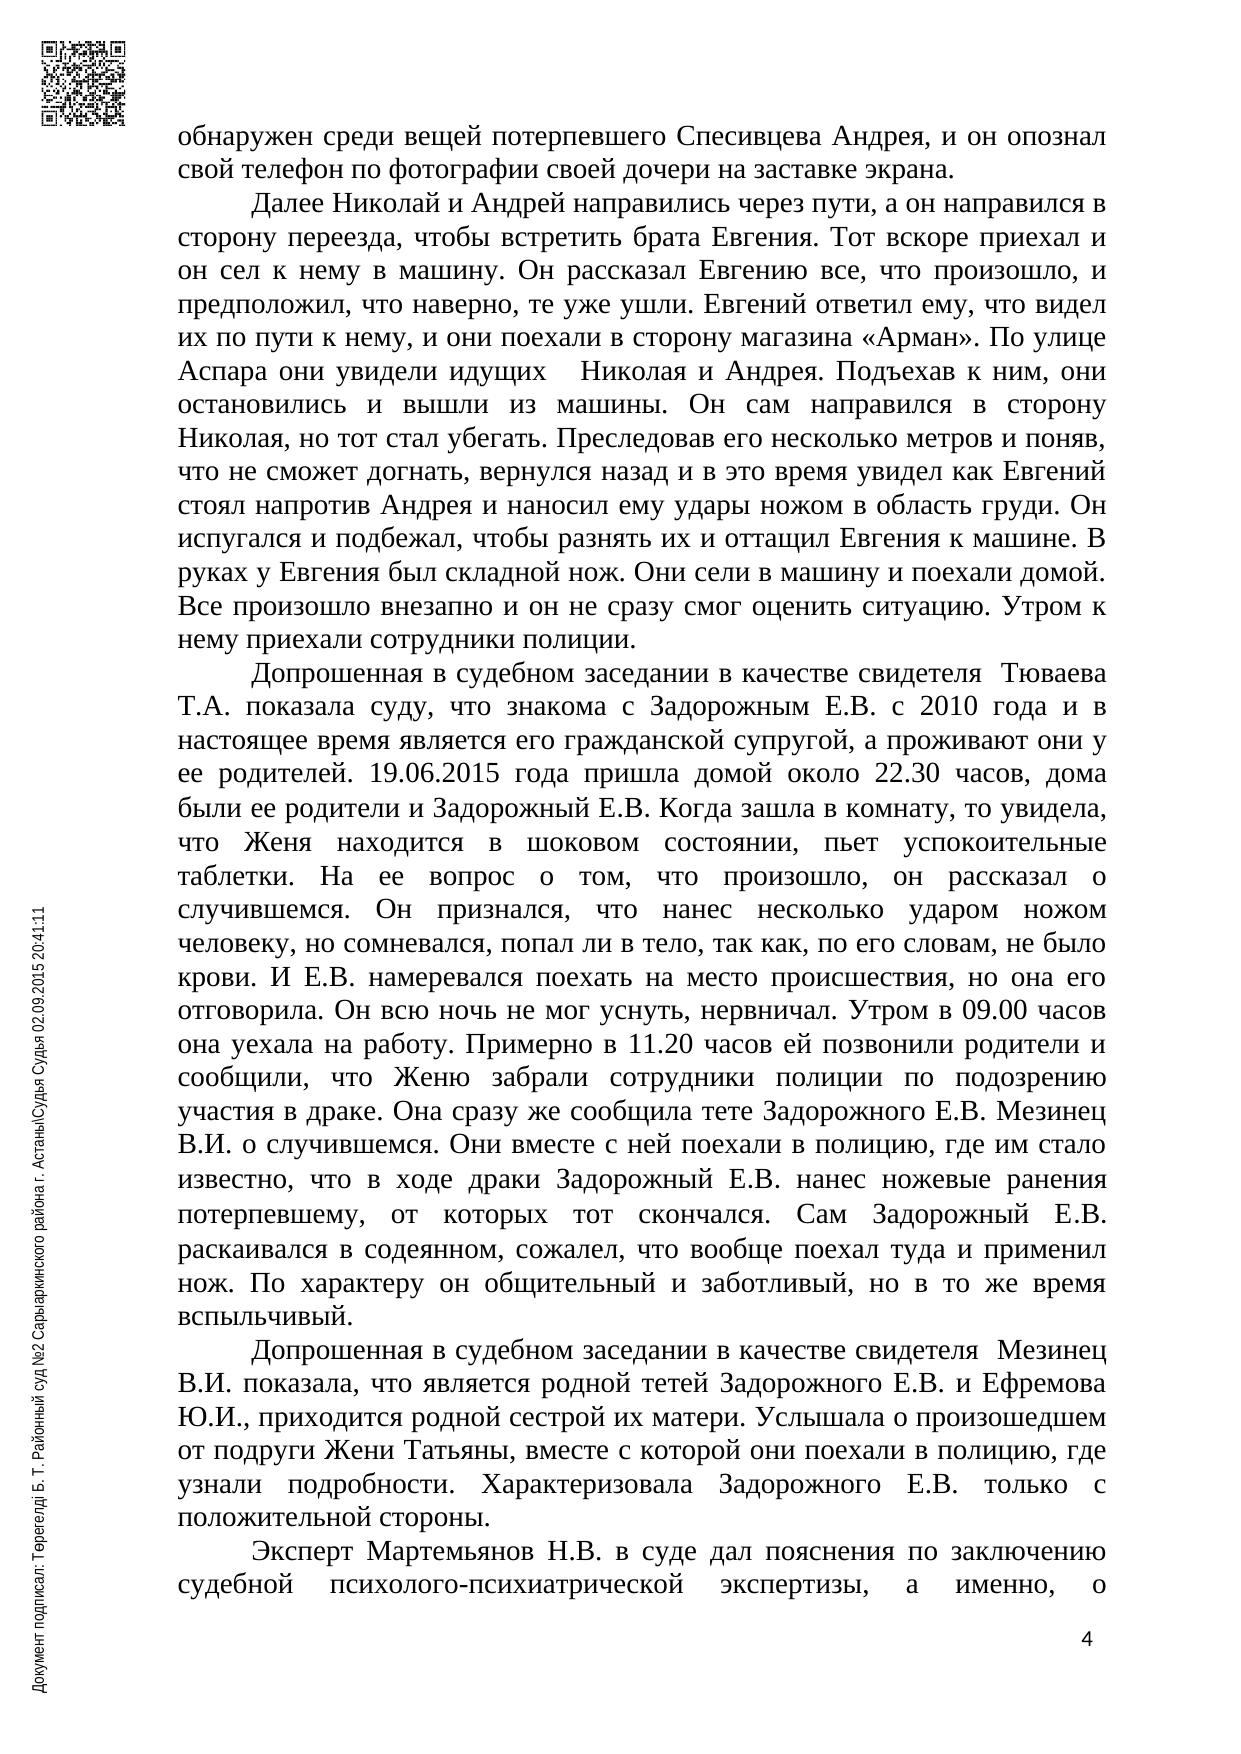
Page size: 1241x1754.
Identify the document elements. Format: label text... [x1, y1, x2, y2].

text Допрошенная в судебном заседании в качестве свидетеля Тюваева Т.А. показала суду, что знакома с Задорожным Е.В. с 2010 года и в настоящее время является его гражданской супругой, а проживают они у ее родителей. 19.06.2015 года пришла домой около 22.30 часов, дома были ее родители и Задорожный Е.В. Когда зашла в комнату, то увидела, что Женя находится в шоковом состоянии, пьет успокоительные таблетки. На ее вопрос о том, что произошло, он рассказал о случившемся. Он признался, что нанес несколько ударом ножом человеку, но сомневался, попал ли в тело, так как, по его словам, не было крови. И Е.В. намеревался поехать на место происшествия, но она его отговорила. Он всю ночь не мог уснуть, нервничал. Утром в 09.00 часов она уехала на работу. Примерно в 11.20 часов ей позвонили родители и сообщили, что Женю забрали сотрудники полиции по подозрению участия в драке. Она сразу же сообщила тете Задорожного Е.В. Мезинец В.И. о случившемся. Они вместе с ней поехали в полицию, где им стало известно, что в ходе драки Задорожный Е.В. нанес ножевые ранения потерпевшему, от которых тот скончался. Сам Задорожный Е.В. раскаивался в содеянном, сожалел, что вообще поехал туда и применил нож. По характеру он общительный и заботливый, но в то же время вспыльчивый. [177, 655, 1107, 1332]
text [177, 1533, 1107, 1600]
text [177, 118, 1107, 185]
text Допрошенная в судебном заседании в качестве свидетеля Мезинец В.И. показала, что является родной тетей Задорожного Е.В. и Ефремова Ю.И., приходится родной сестрой их матери. Услышала о произошедшем от подруги Жени Татьяны, вместе с которой они поехали в полицию, где узнали подробности. Характеризовала Задорожного Е.В. только с положительной стороны. [177, 1332, 1107, 1533]
text Далее Николай и Андрей направились через пути, а он направился в сторону переезда, чтобы встретить брата Евгения. Тот вскоре приехал и он сел к нему в машину. Он рассказал Евгению все, что произошло, и предположил, что наверно, те уже ушли. Евгений ответил ему, что видел их по пути к нему, и они поехали в сторону магазина «Арман». По улице Аспара они увидели идущих Николая и Андрея. Подъехав к ним, они остановились и вышли из машины. Он сам направился в сторону Николая, но тот стал убегать. Преследовав его несколько метров и поняв, что не сможет догнать, вернулся назад и в это время увидел как Евгений стоял напротив Андрея и наносил ему удары ножом в область груди. Он испугался и подбежал, чтобы разнять их и оттащил Евгения к машине. В руках у Евгения был складной нож. Они сели в машину и поехали домой. Все произошло внезапно и он не сразу смог оценить ситуацию. Утром к нему приехали сотрудники полиции. [177, 185, 1107, 655]
